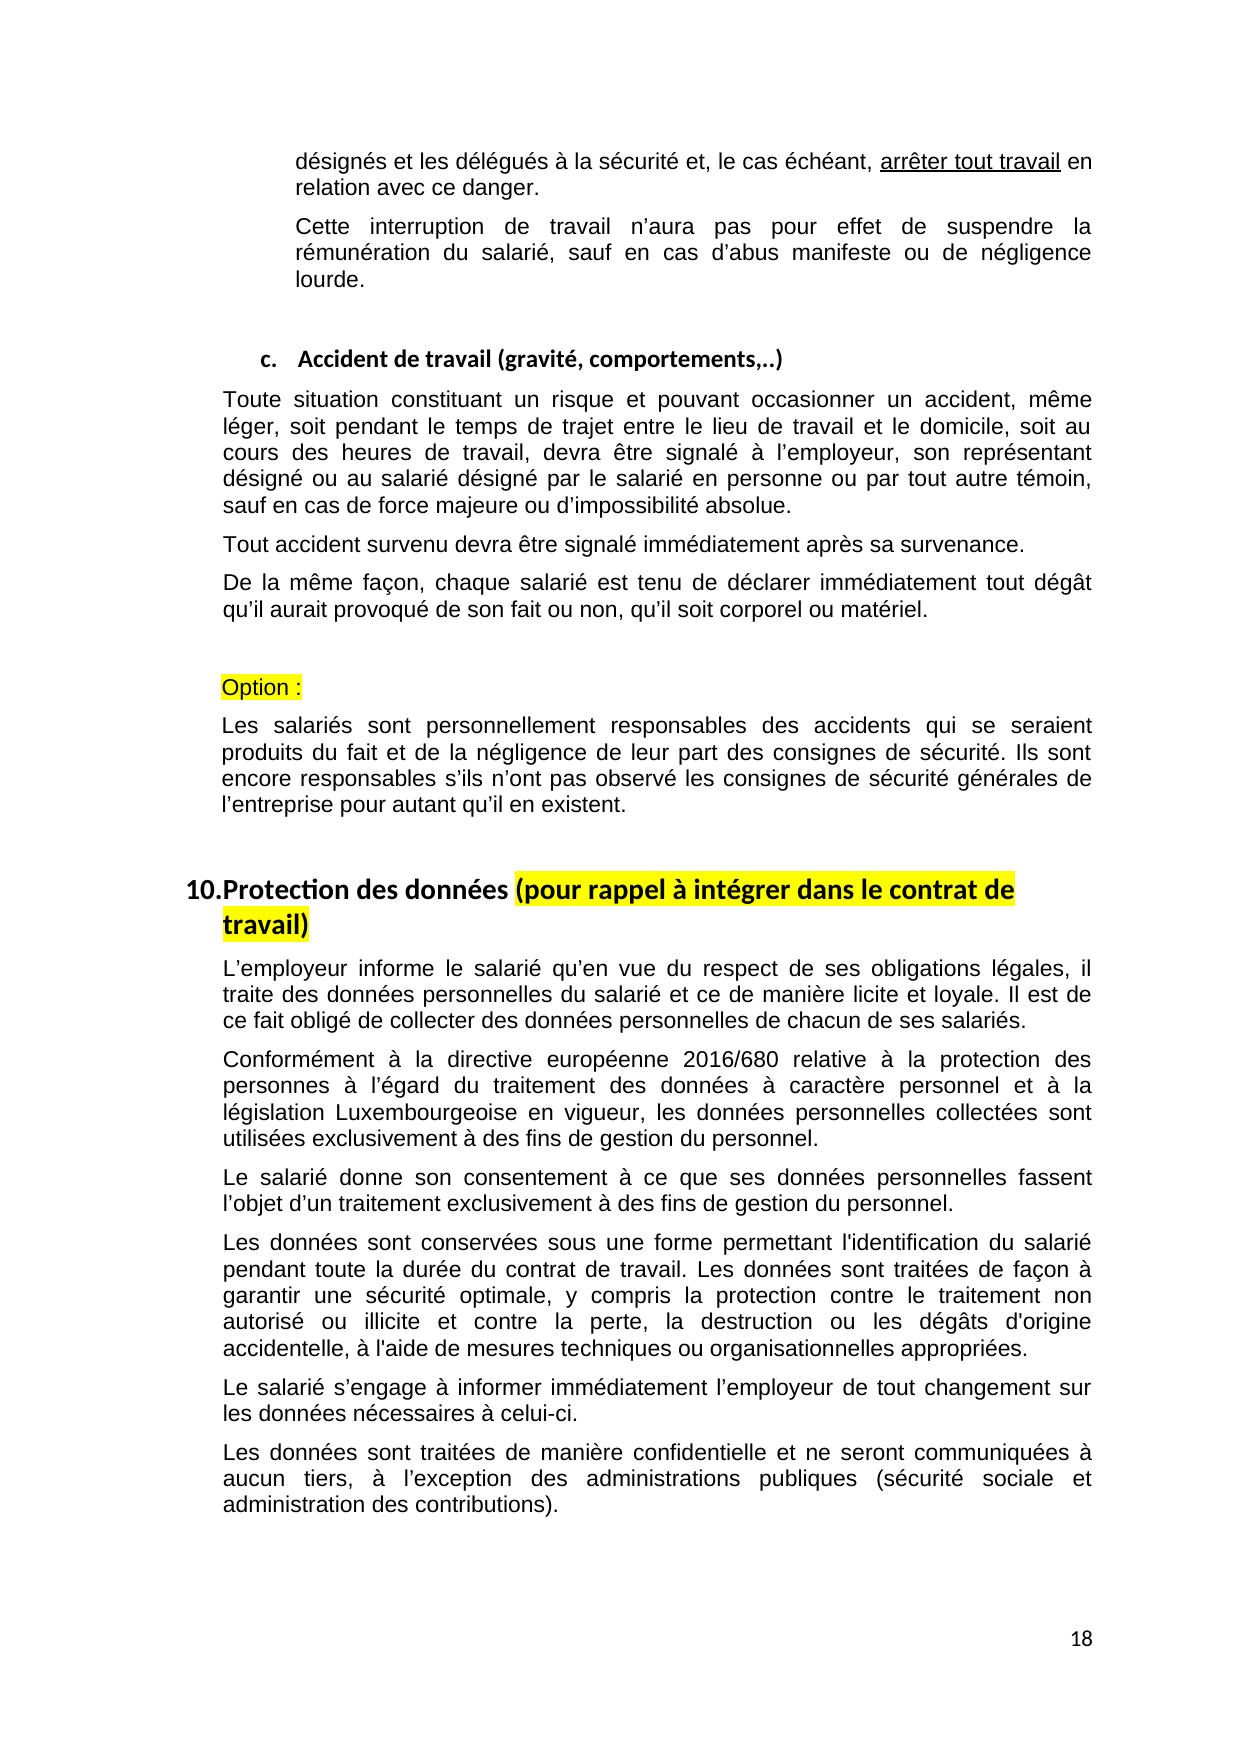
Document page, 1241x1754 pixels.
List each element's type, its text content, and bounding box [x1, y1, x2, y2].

list Le salarié donne son consentement à ce que ses données personnelles fassent l’objet d’un traitement exclusivement à des fins de gestion du personnel. [223, 1164, 1093, 1217]
list L’employeur informe le salarié qu’en vue du respect de ses obligations légales, il traite des données personnelles du salarié et ce de manière licite et loyale. Il est de ce fait obligé de collecter des données personnelles de chacun de ses salariés. [223, 954, 1093, 1033]
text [295, 148, 1093, 200]
list Les salariés sont personnellement responsables des accidents qui se seraient produits du fait et de la négligence de leur part des consignes de sécurité. Ils sont encore responsables s’ils n’ont pas observé les consignes de sécurité générales de l’entreprise pour autant qu’il en existent. [221, 712, 1093, 818]
list Accident de travail (gravité, comportements,..) [260, 343, 1093, 374]
list Conformément à la directive européenne 2016/680 relative à la protection des personnes à l’égard du traitement des données à caractère personnel et à la législation Luxembourgeoise en vigueur, les données personnelles collectées sont utilisées exclusivement à des fins de gestion du personnel. [223, 1046, 1093, 1151]
list Option : [221, 673, 1093, 700]
list Les données sont conservées sous une forme permettant l'identification du salarié pendant toute la durée du contrat de travail. Les données sont traitées de façon à garantir une sécurité optimale, y compris la protection contre le traitement non autorisé ou illicite et contre la perte, la destruction ou les dégâts d'origine accidentelle, à l'aide de mesures techniques ou organisationnelles appropriées. [223, 1229, 1093, 1361]
list Les données sont traitées de manière confidentielle et ne seront communiquées à aucun tiers, à l’exception des administrations publiques (sécurité sociale et administration des contributions). [223, 1439, 1093, 1518]
list Le salarié s’engage à informer immédiatement l’employeur de tout changement sur les données nécessaires à celui-ci. [223, 1373, 1093, 1426]
list De la même façon, chaque salarié est tenu de déclarer immédiatement tout dégât qu’il aurait provoqué de son fait ou non, qu’il soit corporel ou matériel. [223, 569, 1093, 622]
list Tout accident survenu devra être signalé immédiatement après sa survenance. [223, 531, 1093, 557]
list Protection des données (pour rappel à intégrer dans le contrat de travail) [185, 871, 1093, 942]
list Toute situation constituant un risque et pouvant occasionner un accident, même léger, soit pendant le temps de trajet entre le lieu de travail et le domicile, soit au cours des heures de travail, devra être signalé à l’employeur, son représentant désigné ou au salarié désigné par le salarié en personne ou par tout autre témoin, sauf en cas de force majeure ou d’impossibilité absolue. [223, 386, 1093, 518]
text Cette interruption de travail n’aura pas pour effet de suspendre la rémunération du salarié, sauf en cas d’abus manifeste ou de négligence lourde. [295, 213, 1093, 292]
